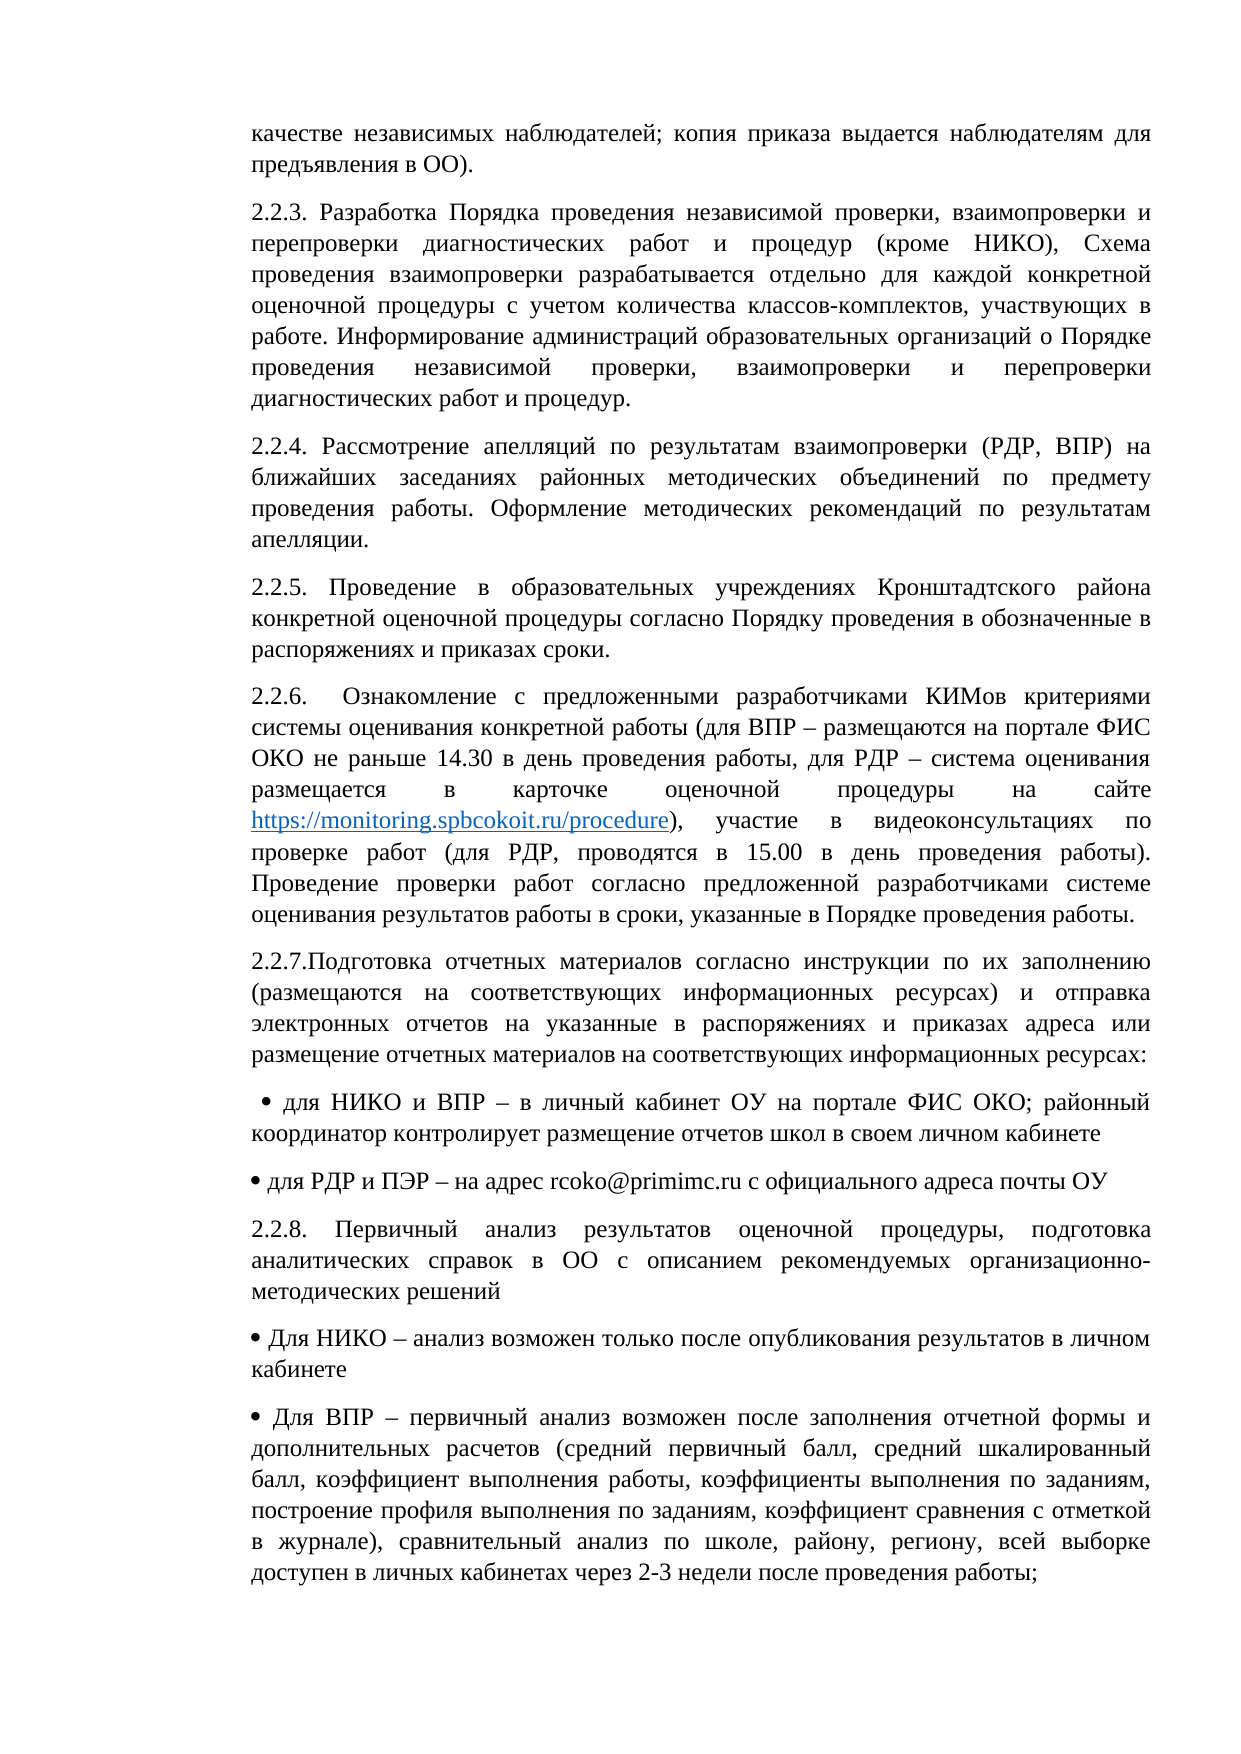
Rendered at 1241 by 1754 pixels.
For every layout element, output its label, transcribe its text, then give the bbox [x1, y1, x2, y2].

text 2.2.6. Ознакомление с предложенными разработчиками КИМов критериями системы оценивания конкретной работы (для ВПР – размещаются на портале ФИС ОКО не раньше 14.30 в день проведения работы, для РДР – система оценивания размещается в карточке оценочной процедуры на сайте https://monitoring.spbcokoit.ru/procedure), участие в видеоконсультациях по проверке работ (для РДР, проводятся в 15.00 в день проведения работы). Проведение проверки работ согласно предложенной разработчиками системе оценивания результатов работы в сроки, указанные в Порядке проведения работы. [251, 681, 1152, 927]
text 2.2.5. Проведение в образовательных учреждениях Кронштадтского района конкретной оценочной процедуры согласно Порядку проведения в обозначенные в распоряжениях и приказах сроки. [251, 572, 1152, 662]
text 2.2.3. Разработка Порядка проведения независимой проверки, взаимопроверки и перепроверки диагностических работ и процедур (кроме НИКО), Схема проведения взаимопроверки разрабатывается отдельно для каждой конкретной оценочной процедуры с учетом количества классов-комплектов, участвующих в работе. Информирование администраций образовательных организаций о Порядке проведения независимой проверки, взаимопроверки и перепроверки диагностических работ и процедур. [251, 197, 1152, 412]
text Для ВПР – первичный анализ возможен после заполнения отчетной формы и дополнительных расчетов (средний первичный балл, средний шкалированный балл, коэффициент выполнения работы, коэффициенты выполнения по заданиям, построение профиля выполнения по заданиям, коэффициент сравнения с отметкой в журнале), сравнительный анализ по школе, району, региону, всей выборке доступен в личных кабинетах через 2-3 недели после проведения работы; [251, 1402, 1152, 1586]
text 2.2.8. Первичный анализ результатов оценочной процедуры, подготовка аналитических справок в ОО с описанием рекомендуемых организационно-методических решений [251, 1214, 1152, 1304]
text 2.2.4. Рассмотрение апелляций по результатам взаимопроверки (РДР, ВПР) на ближайших заседаниях районных методических объединений по предмету проведения работы. Оформление методических рекомендаций по результатам апелляции. [251, 431, 1152, 553]
text 2.2.7.Подготовка отчетных материалов согласно инструкции по их заполнению (размещаются на соответствующих информационных ресурсах) и отправка электронных отчетов на указанные в распоряжениях и приказах адреса или размещение отчетных материалов на соответствующих информационных ресурсах: [251, 946, 1152, 1068]
text Для НИКО – анализ возможен только после опубликования результатов в личном кабинете [251, 1323, 1152, 1383]
text для НИКО и ВПР – в личный кабинет ОУ на портале ФИС ОКО; районный координатор контролирует размещение отчетов школ в своем личном кабинете [251, 1087, 1152, 1147]
text для РДР и ПЭР – на адрес rcoko@primimc.ru с официального адреса почты ОУ [251, 1166, 1152, 1195]
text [251, 118, 1152, 178]
